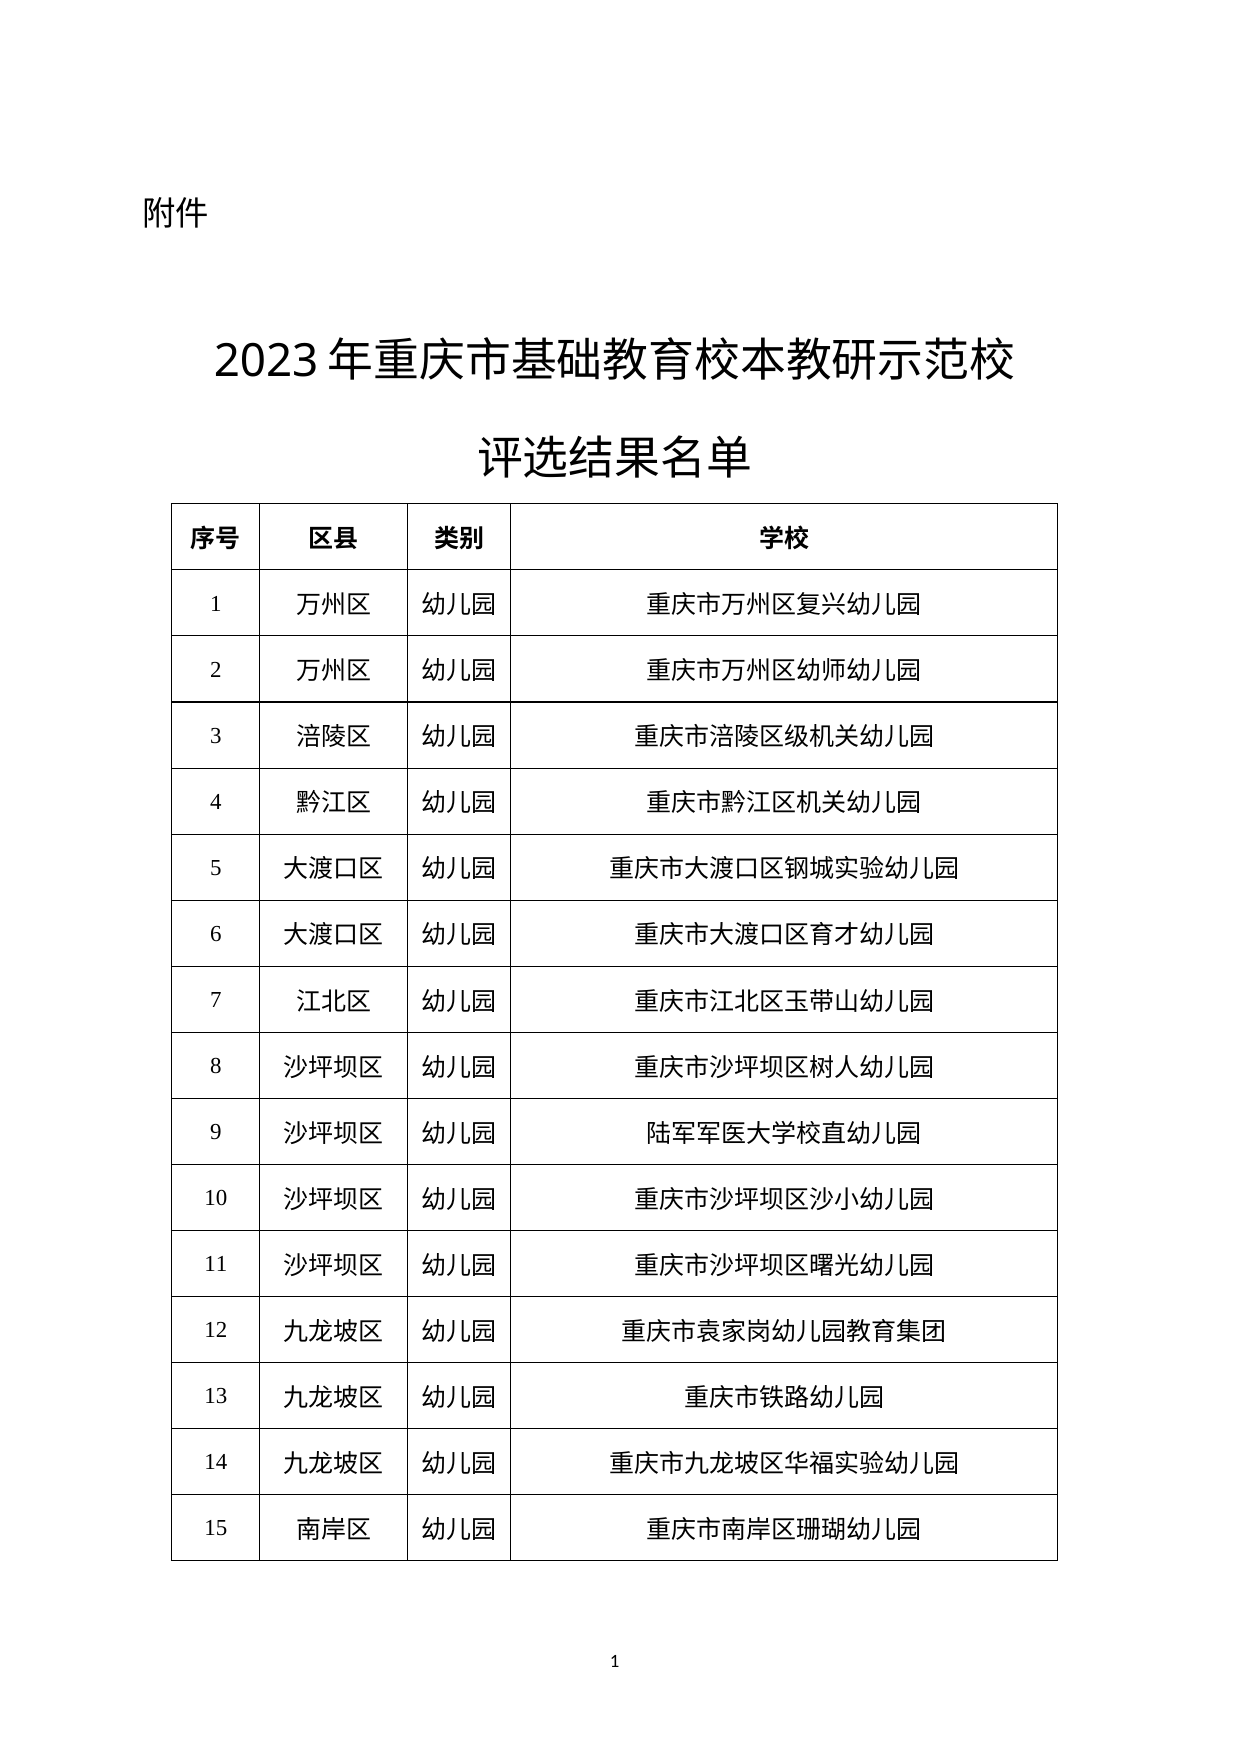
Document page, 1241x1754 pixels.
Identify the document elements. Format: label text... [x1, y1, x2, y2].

table_cell 重庆市沙坪坝区树人幼儿园 [511, 1033, 1057, 1098]
table_header 类别 [408, 504, 510, 569]
table_cell 幼儿园 [408, 1297, 510, 1362]
table_cell 14 [172, 1429, 259, 1494]
table_cell 4 [172, 769, 259, 833]
table_cell 九龙坡区 [260, 1363, 407, 1428]
table_cell 6 [172, 901, 259, 966]
table_cell 重庆市大渡口区钢城实验幼儿园 [511, 835, 1057, 899]
table_cell 幼儿园 [408, 570, 510, 635]
table_cell 南岸区 [260, 1495, 407, 1560]
table_cell 幼儿园 [408, 1231, 510, 1296]
table_cell 15 [172, 1495, 259, 1560]
table_cell 1 [172, 570, 259, 635]
table_cell 沙坪坝区 [260, 1099, 407, 1164]
table_header 序号 [172, 504, 259, 569]
table_cell 大渡口区 [260, 835, 407, 899]
table_cell 万州区 [260, 570, 407, 635]
table_cell 幼儿园 [408, 636, 510, 701]
table_cell 黔江区 [260, 769, 407, 833]
table_cell 九龙坡区 [260, 1297, 407, 1362]
table_cell 重庆市大渡口区育才幼儿园 [511, 901, 1057, 966]
table_cell 大渡口区 [260, 901, 407, 966]
table_cell 7 [172, 967, 259, 1032]
table_cell 沙坪坝区 [260, 1231, 407, 1296]
table_cell 5 [172, 835, 259, 899]
table_cell 幼儿园 [408, 1363, 510, 1428]
table_cell 重庆市铁路幼儿园 [511, 1363, 1057, 1428]
table_cell 2 [172, 636, 259, 701]
table_header 学校 [511, 504, 1057, 569]
table_cell 幼儿园 [408, 769, 510, 833]
table_cell 重庆市沙坪坝区曙光幼儿园 [511, 1231, 1057, 1296]
table_cell 重庆市万州区幼师幼儿园 [511, 636, 1057, 701]
table_cell 重庆市江北区玉带山幼儿园 [511, 967, 1057, 1032]
table_cell 幼儿园 [408, 835, 510, 899]
table_cell 幼儿园 [408, 1429, 510, 1494]
table_cell 11 [172, 1231, 259, 1296]
table_cell 重庆市袁家岗幼儿园教育集团 [511, 1297, 1057, 1362]
table_cell 重庆市黔江区机关幼儿园 [511, 769, 1057, 833]
table_cell 幼儿园 [408, 1165, 510, 1230]
table_cell 10 [172, 1165, 259, 1230]
table_cell 幼儿园 [408, 1495, 510, 1560]
table_cell 涪陵区 [260, 703, 407, 767]
table_cell 九龙坡区 [260, 1429, 407, 1494]
text 附件 [142, 178, 1087, 243]
table_cell 幼儿园 [408, 1033, 510, 1098]
table_cell 幼儿园 [408, 901, 510, 966]
table_cell 陆军军医大学校直幼儿园 [511, 1099, 1057, 1164]
table_cell 重庆市九龙坡区华福实验幼儿园 [511, 1429, 1057, 1494]
table_cell 13 [172, 1363, 259, 1428]
table_cell 重庆市沙坪坝区沙小幼儿园 [511, 1165, 1057, 1230]
table_cell 重庆市南岸区珊瑚幼儿园 [511, 1495, 1057, 1560]
table_cell 重庆市涪陵区级机关幼儿园 [511, 703, 1057, 767]
table_cell 8 [172, 1033, 259, 1098]
table_cell 幼儿园 [408, 703, 510, 767]
table_cell 12 [172, 1297, 259, 1362]
table_cell 3 [172, 703, 259, 767]
table_header 区县 [260, 504, 407, 569]
table_cell 万州区 [260, 636, 407, 701]
table_cell 重庆市万州区复兴幼儿园 [511, 570, 1057, 635]
text 评选结果名单 [142, 406, 1087, 503]
table_cell 沙坪坝区 [260, 1033, 407, 1098]
text 2023年重庆市基础教育校本教研示范校 [142, 308, 1087, 406]
table_cell 幼儿园 [408, 967, 510, 1032]
table_cell 幼儿园 [408, 1099, 510, 1164]
table_cell 沙坪坝区 [260, 1165, 407, 1230]
table_cell 9 [172, 1099, 259, 1164]
table_cell 江北区 [260, 967, 407, 1032]
